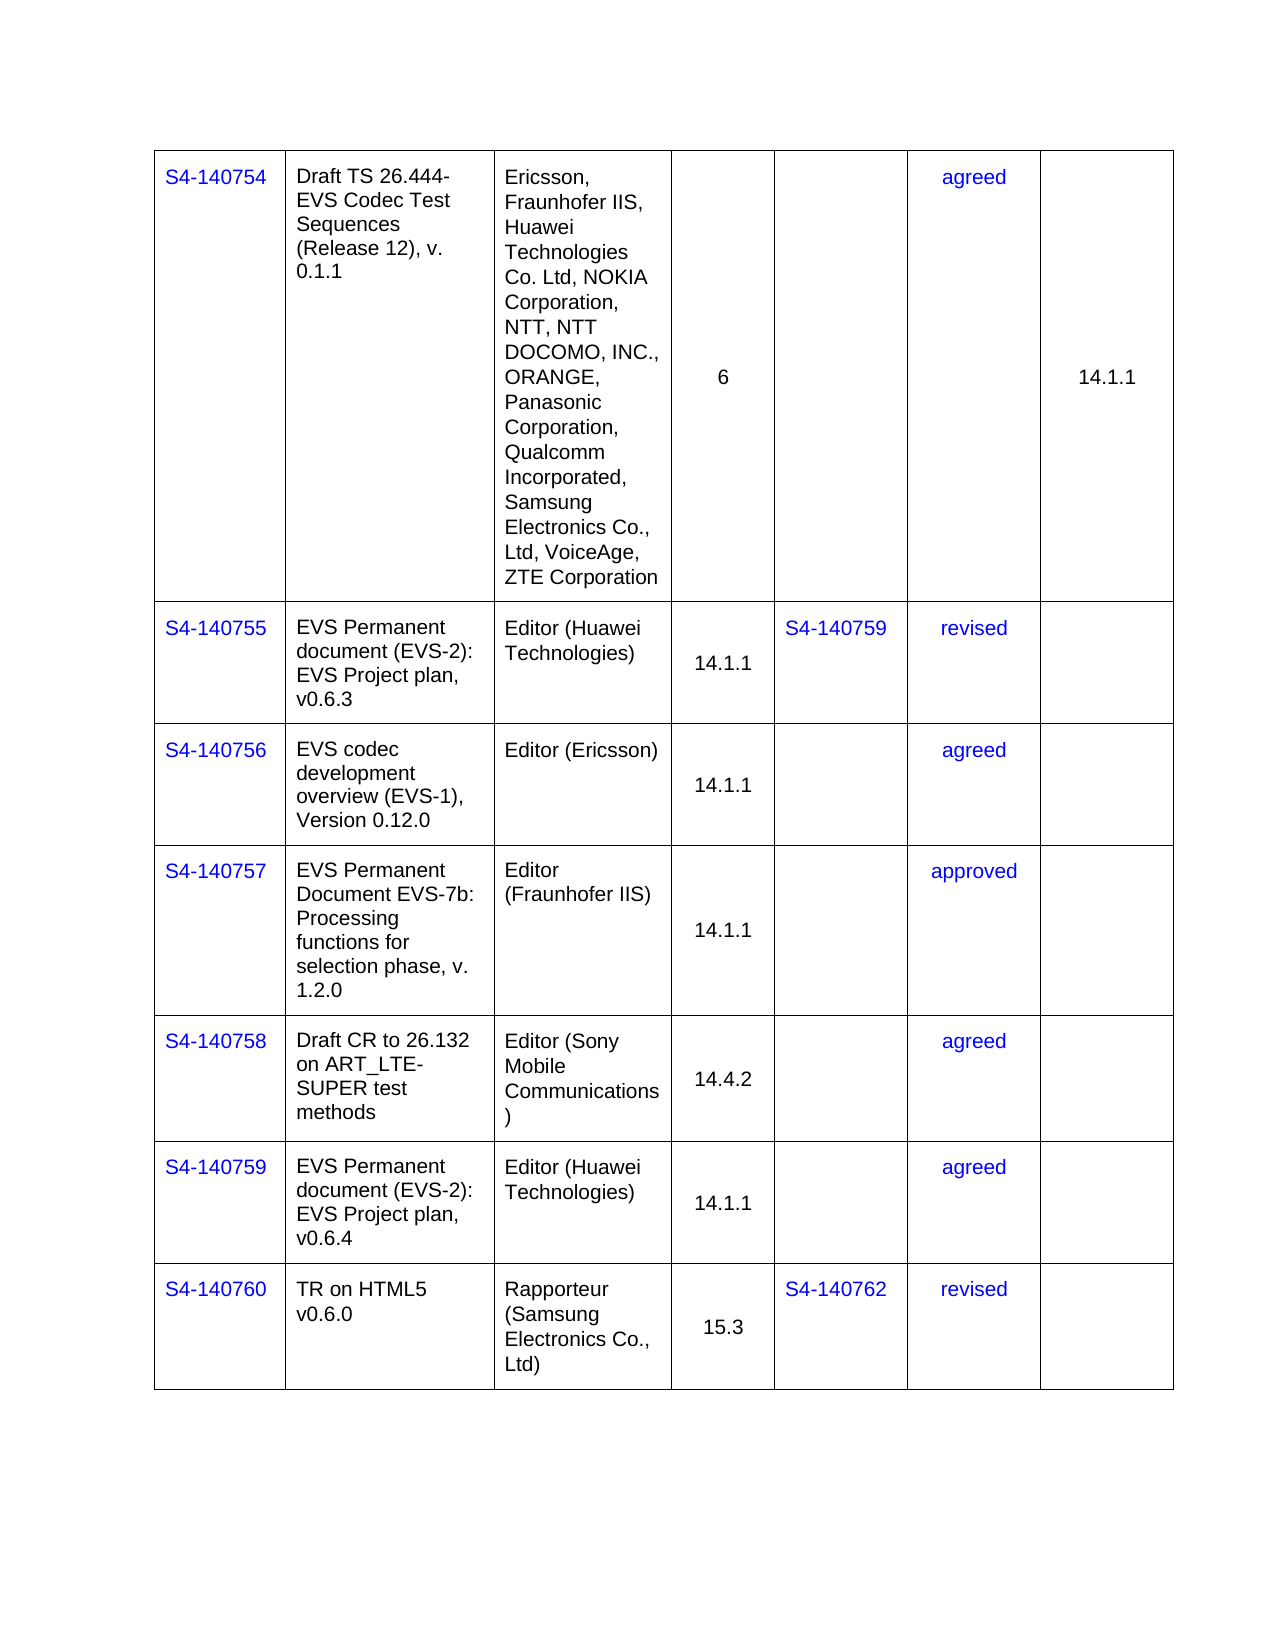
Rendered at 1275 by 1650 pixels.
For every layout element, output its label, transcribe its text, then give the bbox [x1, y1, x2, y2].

table_cell EVS Permanent document (EVS-2): EVS Project plan, v0.6.3 [286, 602, 494, 723]
table_cell Ericsson, Fraunhofer IIS, Huawei Technologies Co. Ltd, NOKIA Corporation, NTT, NTT DOCOMO, INC., ORANGE, Panasonic Corporation, Qualcomm Incorporated, Samsung Electronics Co., Ltd, VoiceAge, ZTE Corporation [495, 151, 671, 601]
table_cell Editor (Ericsson) [495, 724, 671, 845]
table_cell S4-140759 [155, 1142, 285, 1262]
table_cell Rapporteur (Samsung Electronics Co., Ltd) [495, 1264, 671, 1388]
table_cell S4-140758 [155, 1016, 285, 1141]
table_cell agreed [908, 151, 1040, 601]
table_cell S4-140754 [155, 151, 285, 601]
table_cell EVS codec development overview (EVS-1), Version 0.12.0 [286, 724, 494, 845]
table_cell Draft TS 26.444- EVS Codec Test Sequences (Release 12), v. 0.1.1 [286, 151, 494, 601]
table_cell 15.3 [672, 1264, 774, 1388]
table_cell [775, 1142, 907, 1262]
table_cell Editor (Huawei Technologies) [495, 1142, 671, 1262]
table_cell EVS Permanent document (EVS-2): EVS Project plan, v0.6.4 [286, 1142, 494, 1262]
table_cell approved [908, 846, 1040, 1014]
table_cell 6 [672, 151, 774, 601]
table_cell S4-140762 [775, 1264, 907, 1388]
table_cell S4-140757 [155, 846, 285, 1014]
table_cell Draft CR to 26.132 on ART_LTE-SUPER test methods [286, 1016, 494, 1141]
table_cell TR on HTML5 v0.6.0 [286, 1264, 494, 1388]
table_cell Editor (Sony Mobile Communications) [495, 1016, 671, 1141]
table_cell 14.4.2 [672, 1016, 774, 1141]
table_cell 14.1.1 [672, 602, 774, 723]
table_cell EVS Permanent Document EVS-7b: Processing functions for selection phase, v. 1.2.0 [286, 846, 494, 1014]
table_cell S4-140755 [155, 602, 285, 723]
table_cell revised [908, 1264, 1040, 1388]
table_cell agreed [908, 724, 1040, 845]
table_cell S4-140759 [775, 602, 907, 723]
table_cell [1041, 1016, 1173, 1141]
table_cell Editor (Huawei Technologies) [495, 602, 671, 723]
table_cell [1041, 1264, 1173, 1388]
table_cell S4-140760 [155, 1264, 285, 1388]
table_cell agreed [908, 1142, 1040, 1262]
table_cell [775, 151, 907, 601]
table_cell agreed [908, 1016, 1040, 1141]
table_cell 14.1.1 [672, 1142, 774, 1262]
table_cell [1041, 602, 1173, 723]
table_cell [775, 724, 907, 845]
table_cell revised [908, 602, 1040, 723]
table_cell [1041, 724, 1173, 845]
table_cell Editor (Fraunhofer IIS) [495, 846, 671, 1014]
table_cell 14.1.1 [1041, 151, 1173, 601]
table_cell 14.1.1 [672, 846, 774, 1014]
table_cell [1041, 1142, 1173, 1262]
table_cell [775, 846, 907, 1014]
table_cell 14.1.1 [672, 724, 774, 845]
table_cell S4-140756 [155, 724, 285, 845]
table_cell [1041, 846, 1173, 1014]
table_cell [775, 1016, 907, 1141]
